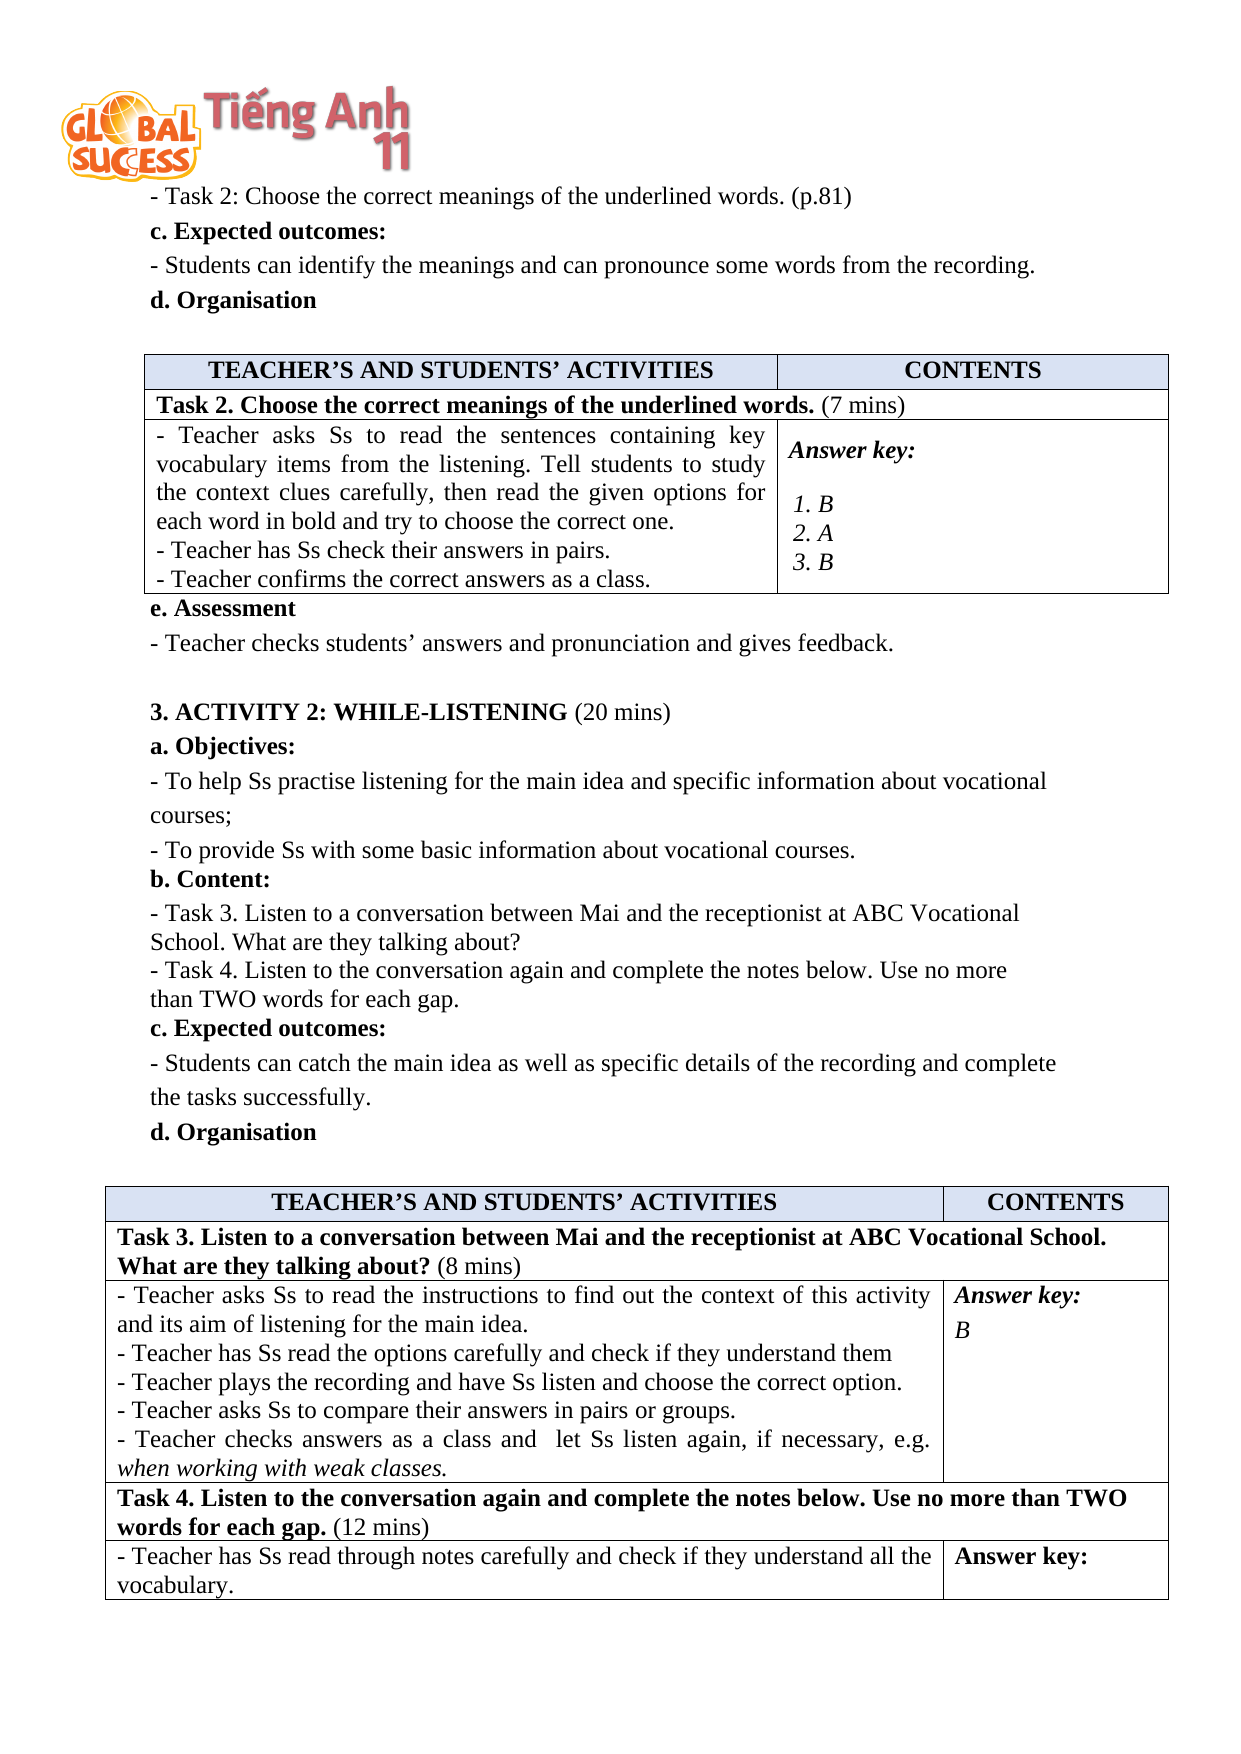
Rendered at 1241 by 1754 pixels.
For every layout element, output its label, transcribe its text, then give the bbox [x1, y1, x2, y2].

table_header CONTENTS [778, 355, 1168, 389]
table_cell Answer key: 1. B 2. A 3. B [778, 420, 1168, 592]
text - To provide Ss with some basic information about vocational courses. [150, 835, 1090, 864]
text - Students can catch the main idea as well as specific details of the recording and complete the tasks successfully. [150, 1048, 1090, 1111]
text - Task 2: Choose the correct meanings of the underlined words. (p.81) [150, 181, 1090, 210]
text e. Assessment [150, 594, 1090, 622]
table_header CONTENTS [944, 1187, 1168, 1221]
table_cell Task 2. Choose the correct meanings of the underlined words. (7 mins) [145, 390, 1168, 419]
text d. Organisation [150, 1117, 1090, 1145]
text d. Organisation [150, 285, 1090, 313]
picture [61, 75, 414, 182]
text b. Content: [150, 864, 1090, 892]
text - Task 4. Listen to the conversation again and complete the notes below. Use no more [150, 956, 1090, 984]
text School. What are they talking about? [150, 927, 1090, 956]
text a. Objectives: [150, 731, 1090, 760]
table_cell - Teacher asks Ss to read the instructions to find out the context of this activity and its aim of listening for the main idea. - Teacher has Ss read the options carefully and check if they understand them - Teacher plays the recording and have Ss listen and choose the correct option. - Teacher asks Ss to compare their answers in pairs or groups. - Teacher checks answers as a class and let Ss listen again, if necessary, e.g. when working with weak classes. [106, 1281, 943, 1482]
table_header TEACHER’S AND STUDENTS’ ACTIVITIES [106, 1187, 943, 1221]
text 3. ACTIVITY 2: WHILE-LISTENING (20 mins) [150, 697, 1090, 726]
table_cell Task 3. Listen to a conversation between Mai and the receptionist at ABC Vocational School. What are they talking about? (8 mins) [106, 1222, 1168, 1279]
text than TWO words for each gap. [150, 984, 1090, 1013]
table_cell Answer key: B [944, 1281, 1168, 1482]
table_cell - Teacher asks Ss to read the sentences containing key vocabulary items from the listening. Tell students to study the context clues carefully, then read the given options for each word in bold and try to choose the correct one. - Teacher has Ss check their answers in pairs. - Teacher confirms the correct answers as a class. [145, 420, 777, 592]
table_cell Task 4. Listen to the conversation again and complete the notes below. Use no more than TWO words for each gap. (12 mins) [106, 1483, 1168, 1540]
text - Task 3. Listen to a conversation between Mai and the receptionist at ABC Vocational [150, 898, 1090, 927]
text c. Expected outcomes: [150, 216, 1090, 244]
table_header TEACHER’S AND STUDENTS’ ACTIVITIES [145, 355, 777, 389]
text c. Expected outcomes: [150, 1013, 1090, 1042]
text - Teacher checks students’ answers and pronunciation and gives feedback. [150, 628, 1090, 657]
text - Students can identify the meanings and can pronounce some words from the recording. [150, 250, 1090, 279]
table_cell Answer key: 1. months 2. professional 3. restaurant cooks 4. apprentice 5. (school) brochure [944, 1541, 1168, 1599]
text - To help Ss practise listening for the main idea and specific information about vocational courses; [150, 766, 1090, 829]
